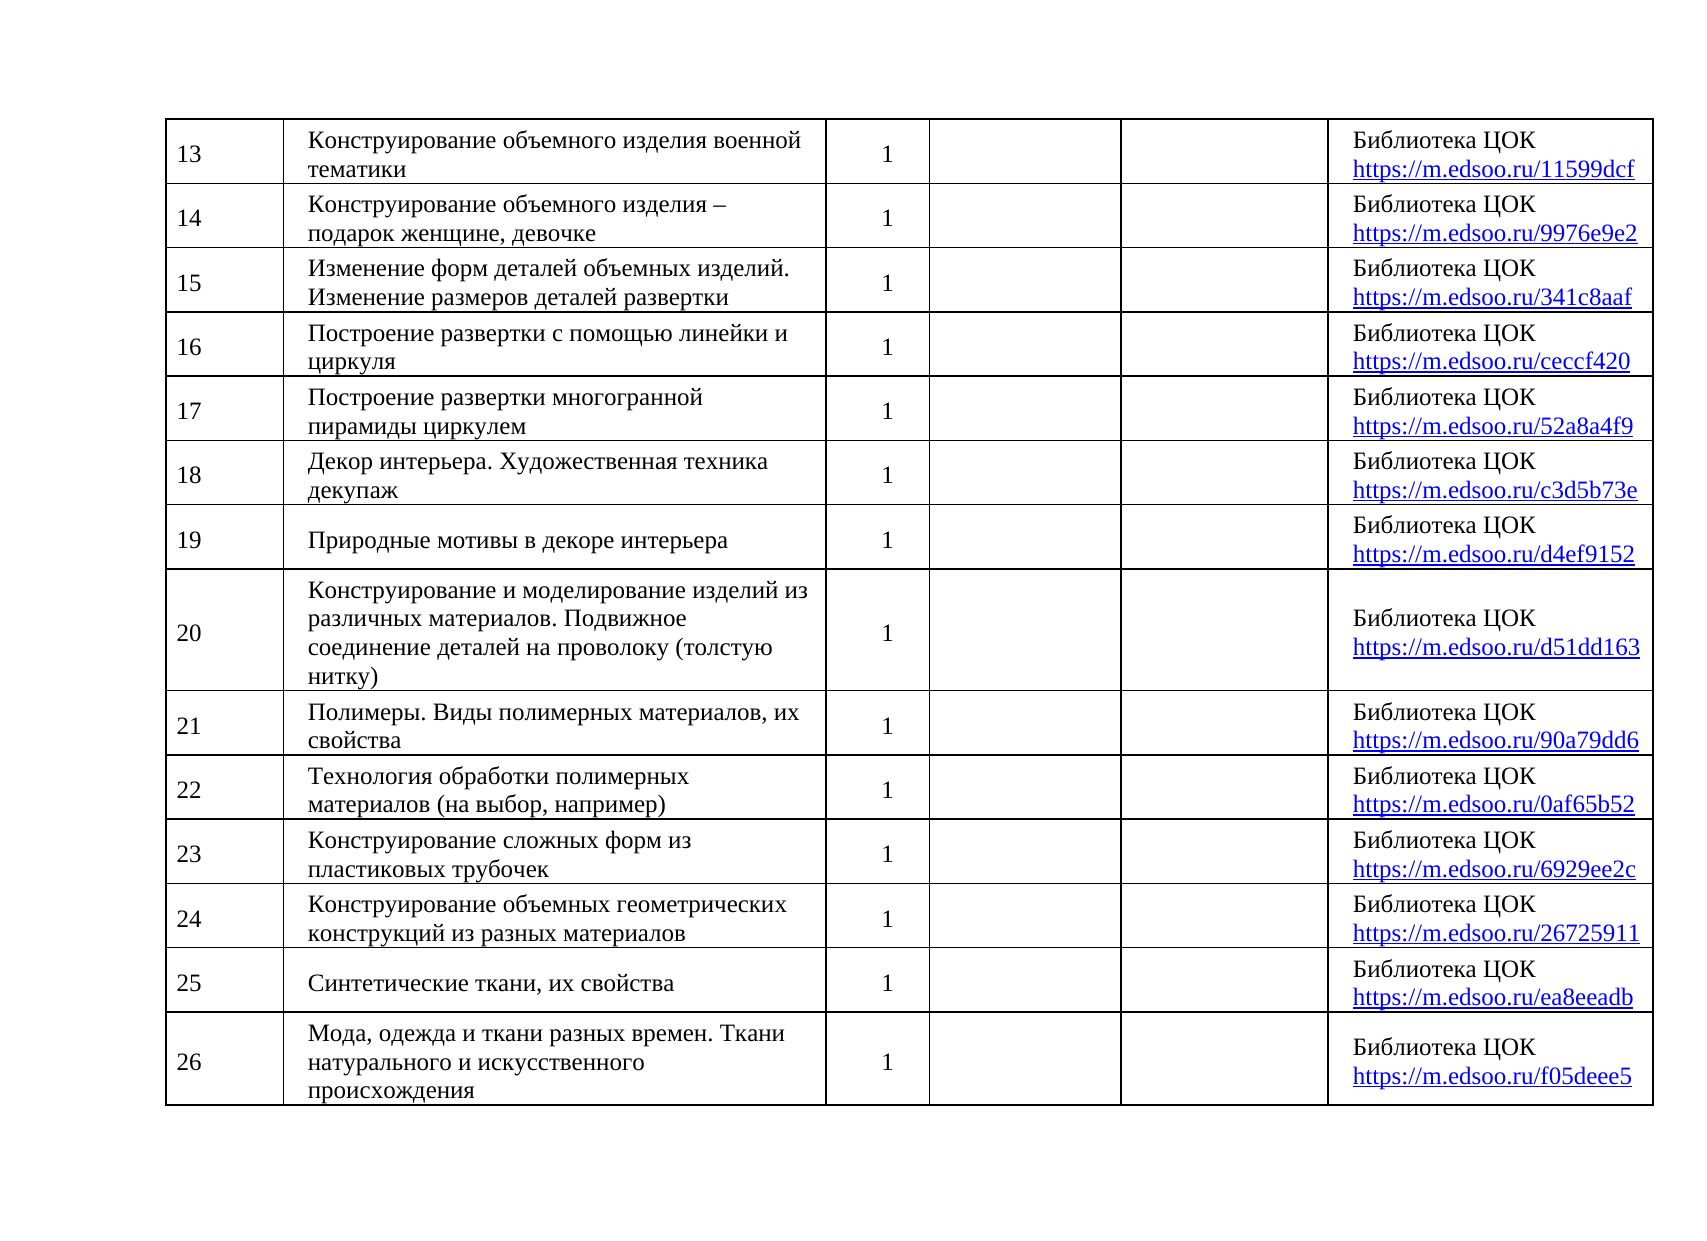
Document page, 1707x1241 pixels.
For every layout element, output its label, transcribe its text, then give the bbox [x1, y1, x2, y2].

table_cell Библиотека ЦОК https://m.edsoo.ru/c3d5b73e [1329, 441, 1652, 504]
table_cell 1 [827, 691, 929, 754]
table_cell [1122, 505, 1327, 568]
table_cell Библиотека ЦОК https://m.edsoo.ru/ea8eeadb [1329, 948, 1652, 1011]
table_cell 25 [167, 948, 283, 1011]
table_cell Полимеры. Виды полимерных материалов, их свойства [284, 691, 825, 754]
table_cell 26 [167, 1013, 283, 1104]
table_cell 1 [827, 820, 929, 883]
table_cell [1122, 184, 1327, 247]
table_cell Библиотека ЦОК https://m.edsoo.ru/341c8aaf [1329, 248, 1652, 311]
table_cell [930, 441, 1120, 504]
table_cell [1122, 948, 1327, 1011]
table_cell Библиотека ЦОК https://m.edsoo.ru/9976e9e2 [1329, 184, 1652, 247]
table_cell 23 [167, 820, 283, 883]
table_cell 1 [827, 377, 929, 439]
table_cell [1122, 441, 1327, 504]
table_cell Синтетические ткани, их свойства [284, 948, 825, 1011]
table_cell Природные мотивы в декоре интерьера [284, 505, 825, 568]
table_cell Библиотека ЦОК https://m.edsoo.ru/6929ee2c [1329, 820, 1652, 883]
table_cell [930, 377, 1120, 439]
table_cell [930, 184, 1120, 247]
table_cell Построение развертки с помощью линейки и циркуля [284, 313, 825, 375]
table_cell 1 [827, 248, 929, 311]
table_cell Мода, одежда и ткани разных времен. Ткани натурального и искусственного происхождения [284, 1013, 825, 1104]
table_cell 15 [167, 248, 283, 311]
table_cell [930, 1013, 1120, 1104]
table_cell 21 [167, 691, 283, 754]
table_cell 1 [827, 1013, 929, 1104]
table_cell 14 [167, 184, 283, 247]
table_cell [1122, 756, 1327, 818]
table_cell [930, 884, 1120, 947]
table_cell Конструирование объемного изделия – подарок женщине, девочке [284, 184, 825, 247]
table_cell [1122, 120, 1327, 182]
table_cell [930, 820, 1120, 883]
table_cell 1 [827, 505, 929, 568]
table_cell Конструирование объемных геометрических конструкций из разных материалов [284, 884, 825, 947]
table_cell [930, 570, 1120, 690]
table_cell 1 [827, 948, 929, 1011]
table_cell 1 [827, 570, 929, 690]
table_cell Библиотека ЦОК https://m.edsoo.ru/ceccf420 [1329, 313, 1652, 375]
table_cell Библиотека ЦОК https://m.edsoo.ru/52a8a4f9 [1329, 377, 1652, 439]
table_cell Конструирование объемного изделия военной тематики [284, 120, 825, 182]
table_cell Библиотека ЦОК https://m.edsoo.ru/0af65b52 [1329, 756, 1652, 818]
table_cell 13 [167, 120, 283, 182]
table_cell 1 [827, 313, 929, 375]
table_cell [930, 313, 1120, 375]
table_cell 18 [167, 441, 283, 504]
table_cell [1122, 570, 1327, 690]
table_cell [1122, 1013, 1327, 1104]
table_cell [930, 756, 1120, 818]
table_cell [930, 691, 1120, 754]
table_cell Технология обработки полимерных материалов (на выбор, например) [284, 756, 825, 818]
table_cell 17 [167, 377, 283, 439]
table_cell [1122, 248, 1327, 311]
table_cell Библиотека ЦОК https://m.edsoo.ru/11599dcf [1329, 120, 1652, 182]
table_cell 16 [167, 313, 283, 375]
table_cell 22 [167, 756, 283, 818]
table_cell Библиотека ЦОК https://m.edsoo.ru/90a79dd6 [1329, 691, 1652, 754]
table_cell Библиотека ЦОК https://m.edsoo.ru/26725911 [1329, 884, 1652, 947]
table_cell Библиотека ЦОК https://m.edsoo.ru/d4ef9152 [1329, 505, 1652, 568]
table_cell 24 [167, 884, 283, 947]
table_cell 1 [827, 184, 929, 247]
table_cell 1 [827, 884, 929, 947]
table_cell Построение развертки многогранной пирамиды циркулем [284, 377, 825, 439]
table_cell [1122, 313, 1327, 375]
table_cell [930, 505, 1120, 568]
table_cell [930, 248, 1120, 311]
table_cell 1 [827, 756, 929, 818]
table_cell [930, 948, 1120, 1011]
table_cell 1 [827, 120, 929, 182]
table_cell Библиотека ЦОК https://m.edsoo.ru/d51dd163 [1329, 570, 1652, 690]
table_cell 20 [167, 570, 283, 690]
table_cell Библиотека ЦОК https://m.edsoo.ru/f05deee5 [1329, 1013, 1652, 1104]
table_cell [1122, 884, 1327, 947]
table_cell Конструирование и моделирование изделий из различных материалов. Подвижное соединение деталей на проволоку (толстую нитку) [284, 570, 825, 690]
table_cell Декор интерьера. Художественная техника декупаж [284, 441, 825, 504]
table_cell 19 [167, 505, 283, 568]
table_cell [1122, 377, 1327, 439]
table_cell Изменение форм деталей объемных изделий. Изменение размеров деталей развертки [284, 248, 825, 311]
table_cell [930, 120, 1120, 182]
table_cell [1122, 691, 1327, 754]
table_cell Конструирование сложных форм из пластиковых трубочек [284, 820, 825, 883]
table_cell [1122, 820, 1327, 883]
table_cell 1 [827, 441, 929, 504]
